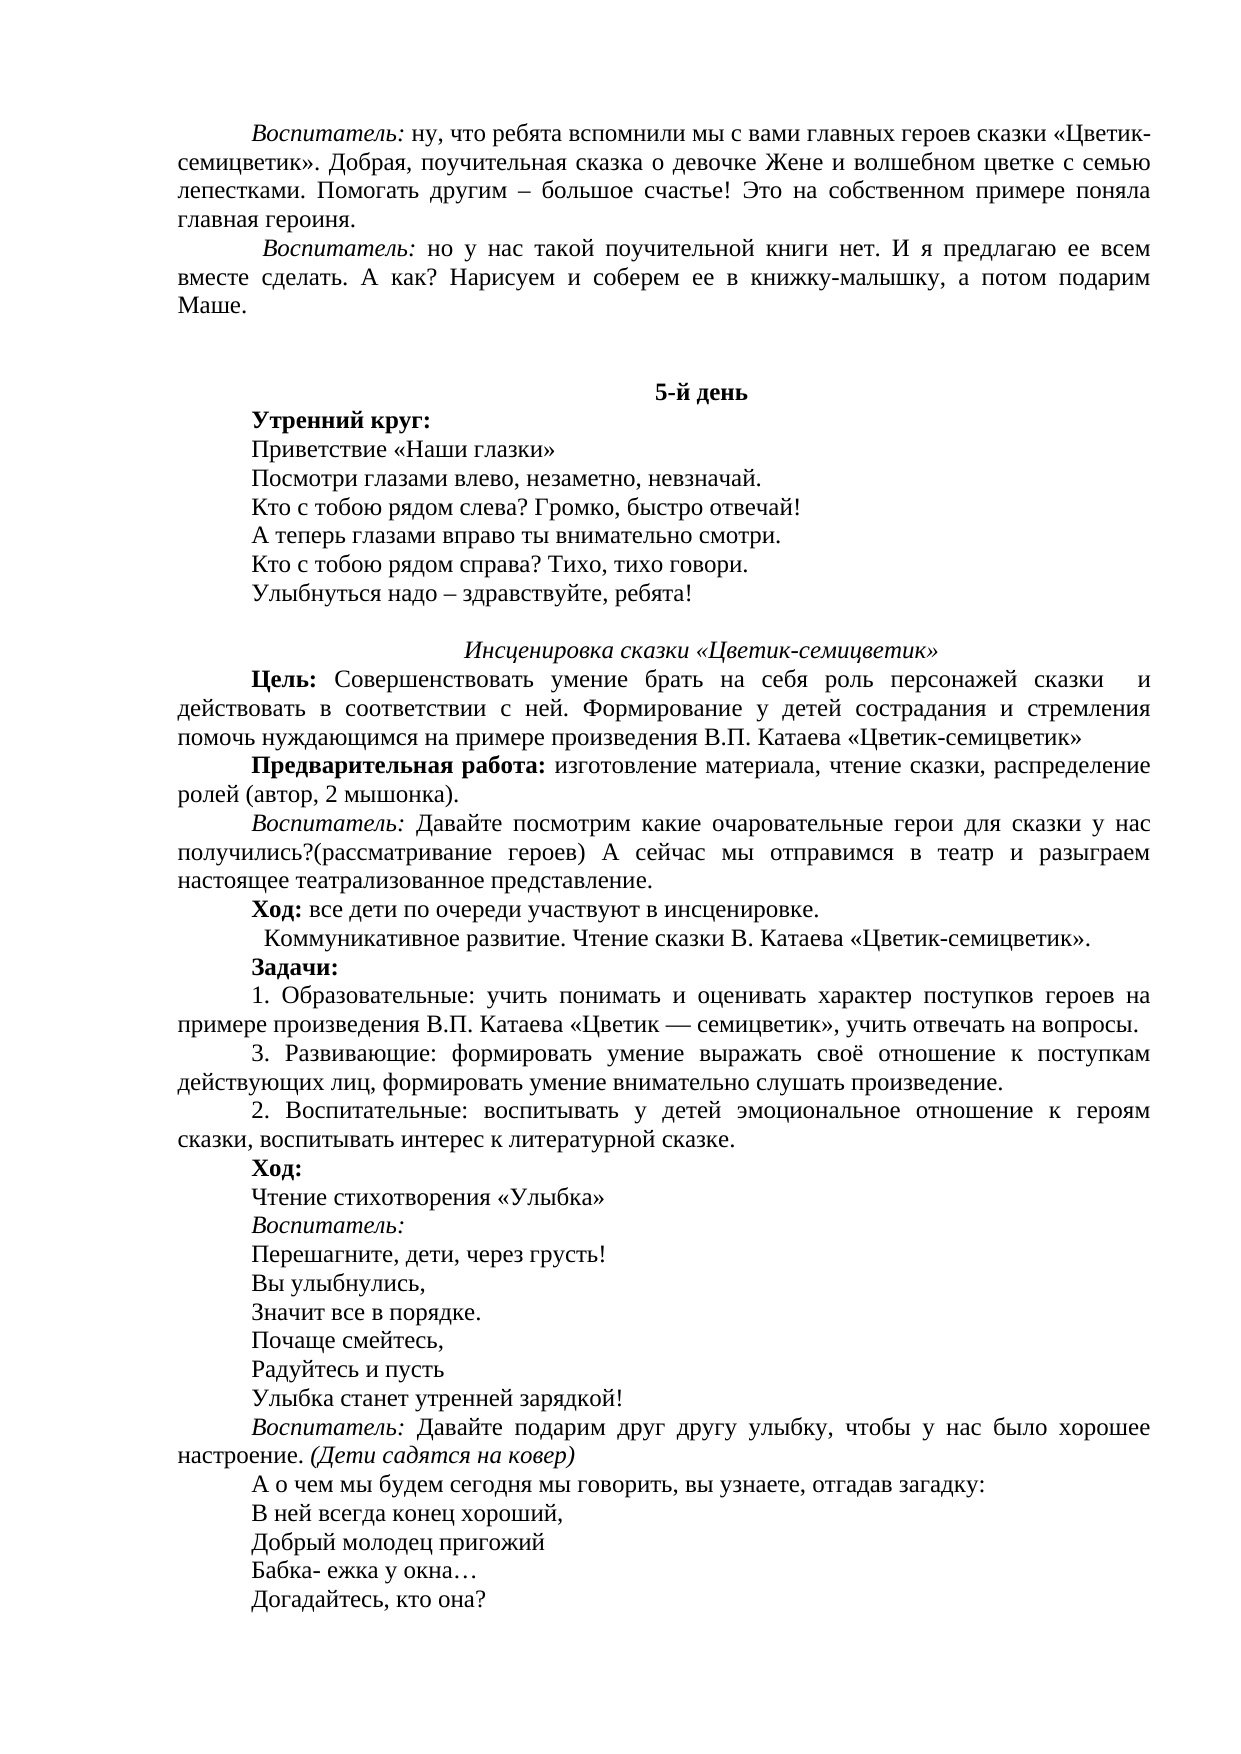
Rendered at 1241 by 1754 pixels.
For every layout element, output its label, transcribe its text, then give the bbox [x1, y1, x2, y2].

text Утренний круг: [177, 406, 1152, 434]
text Цель: Совершенствовать умение брать на себя роль персонажей сказки и действовать в соответствии с ней. Формирование у детей сострадания и стремления помочь нуждающимся на примере произведения В.П. Катаева «Цветик-семицветик» [177, 664, 1152, 751]
text Воспитатель: ну, что ребята вспомнили мы с вами главных героев сказки «Цветик-семицветик». Добрая, поучительная сказка о девочке Жене и волшебном цветке с семью лепестками. Помогать другим – большое счастье! Это на собственном примере поняла главная героиня. [177, 118, 1152, 233]
text Радуйтесь и пусть [177, 1354, 1152, 1383]
text Чтение стихотворения «Улыбка» [177, 1182, 1152, 1211]
text Посмотри глазами влево, незаметно, невзначай. [177, 463, 1152, 492]
text А теперь глазами вправо ты внимательно смотри. [177, 521, 1152, 549]
text Бабка- ежка у окна… [177, 1556, 1152, 1584]
text Ход: все дети по очереди участвуют в инсценировке. [177, 894, 1152, 923]
text 5-й день [177, 377, 1152, 406]
text Перешагните, дети, через грусть! [177, 1239, 1152, 1268]
text Улыбка станет утренней зарядкой! [177, 1383, 1152, 1412]
text Воспитатель: Давайте посмотрим какие очаровательные герои для сказки у нас получились?(рассматривание героев) А сейчас мы отправимся в театр и разыграем настоящее театрализованное представление. [177, 808, 1152, 894]
text 1. Образовательные: учить понимать и оценивать характер поступков героев на примере произведения В.П. Катаева «Цветик — семицветик», учить отвечать на вопросы. [177, 981, 1152, 1038]
text Вы улыбнулись, [177, 1268, 1152, 1297]
text Воспитатель: Давайте подарим друг другу улыбку, чтобы у нас было хорошее настроение. (Дети садятся на ковер) [177, 1412, 1152, 1469]
text Воспитатель: [177, 1211, 1152, 1239]
text Значит все в порядке. [177, 1297, 1152, 1326]
text В ней всегда конец хороший, [177, 1498, 1152, 1527]
text Догадайтесь, кто она? [177, 1584, 1152, 1613]
text Инсценировка сказки «Цветик-семицветик» [177, 636, 1152, 664]
text Ход: [177, 1153, 1152, 1182]
text Кто с тобою рядом слева? Громко, быстро отвечай! [177, 492, 1152, 521]
text 3. Развивающие: формировать умение выражать своё отношение к поступкам действующих лиц, формировать умение внимательно слушать произведение. [177, 1038, 1152, 1096]
text А о чем мы будем сегодня мы говорить, вы узнаете, отгадав загадку: [177, 1469, 1152, 1498]
text Добрый молодец пригожий [177, 1527, 1152, 1556]
text Воспитатель: но у нас такой поучительной книги нет. И я предлагаю ее всем вместе сделать. А как? Нарисуем и соберем ее в книжку-малышку, а потом подарим Маше. [177, 233, 1152, 319]
text 2. Воспитательные: воспитывать у детей эмоциональное отношение к героям сказки, воспитывать интерес к литературной сказке. [177, 1096, 1152, 1153]
text Улыбнуться надо – здравствуйте, ребята! [177, 578, 1152, 607]
text Кто с тобою рядом справа? Тихо, тихо говори. [177, 549, 1152, 578]
text Коммуникативное развитие. Чтение сказки В. Катаева «Цветик-семицветик». [177, 923, 1152, 952]
text Приветствие «Наши глазки» [177, 434, 1152, 463]
text Задачи: [177, 952, 1152, 981]
text Почаще смейтесь, [177, 1326, 1152, 1354]
text Предварительная работа: изготовление материала, чтение сказки, распределение ролей (автор, 2 мышонка). [177, 751, 1152, 808]
